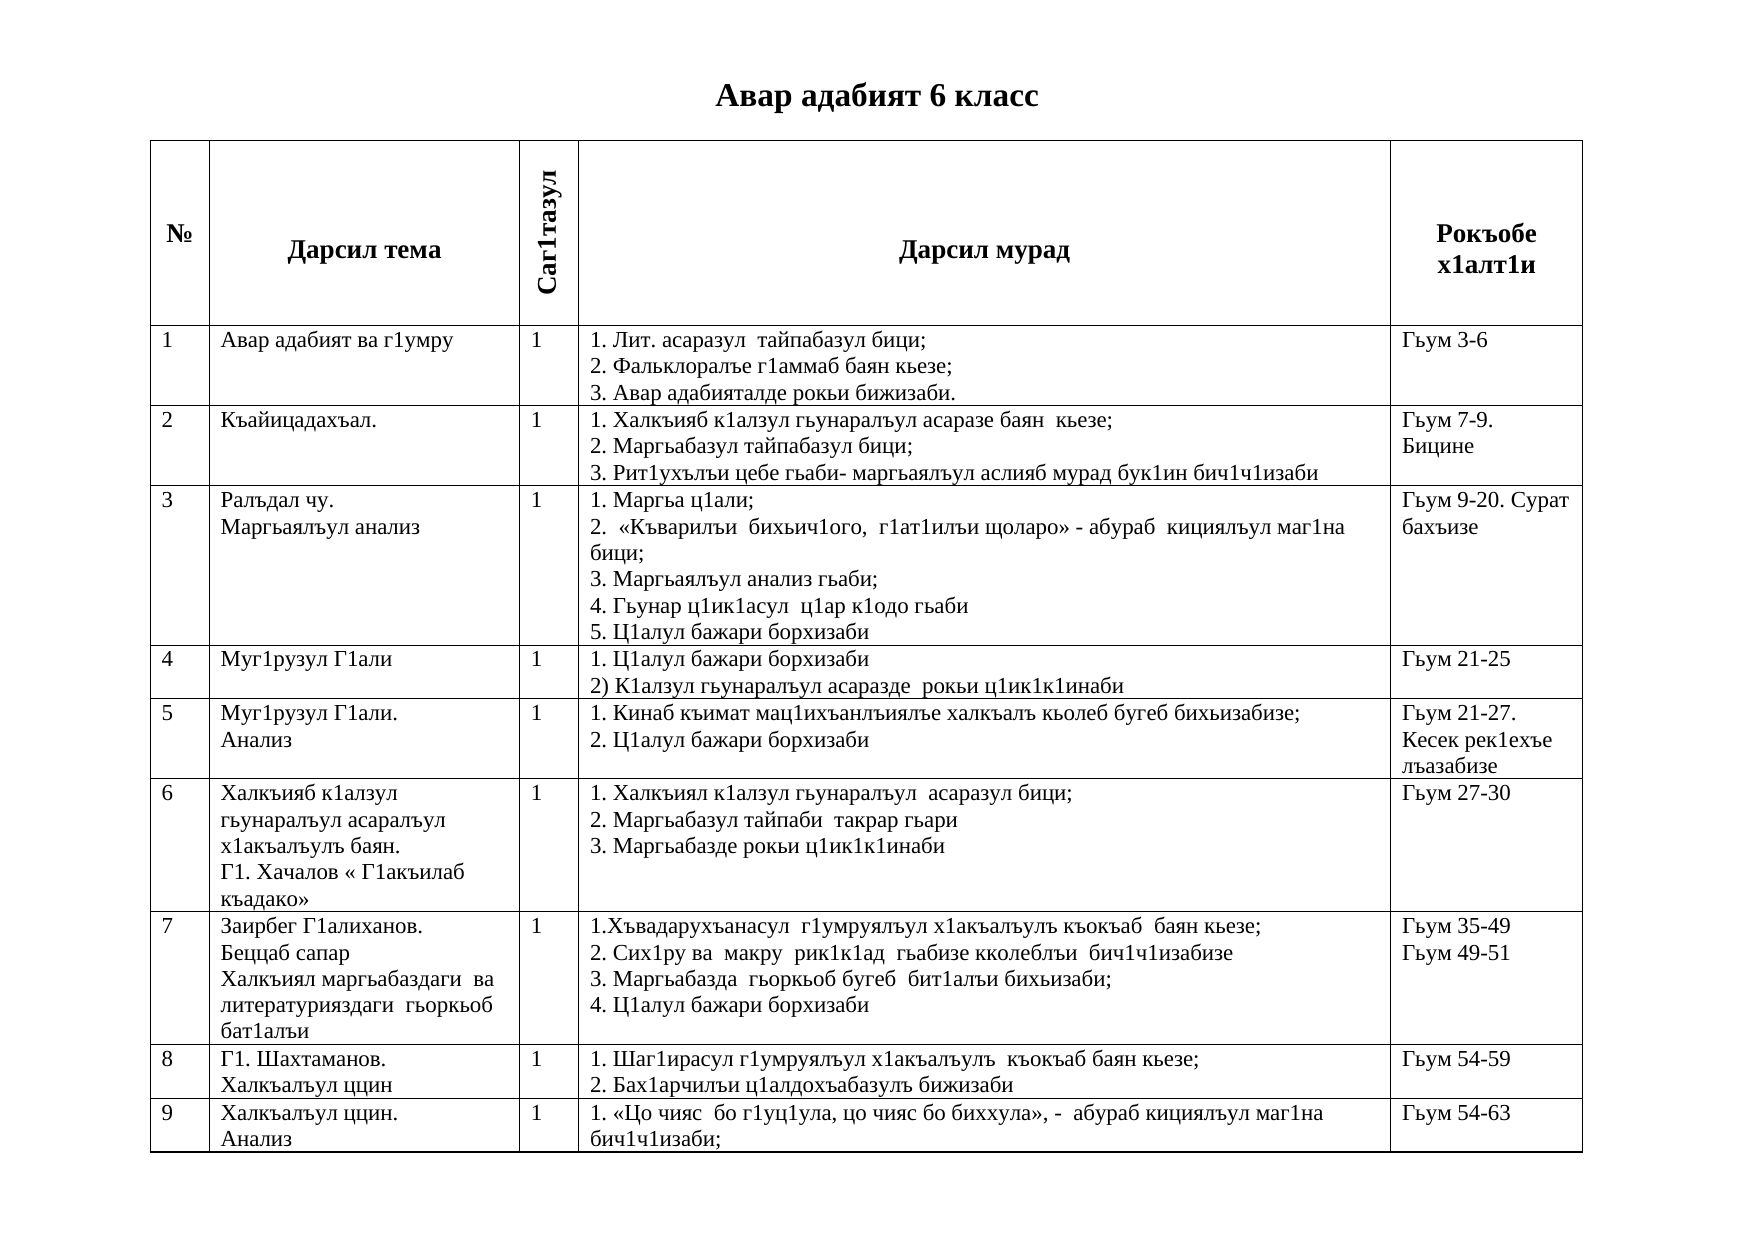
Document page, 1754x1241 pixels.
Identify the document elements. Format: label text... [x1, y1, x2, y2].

table_cell 1 [520, 406, 578, 485]
table_cell 5 [151, 699, 209, 778]
table_cell 1 [520, 1099, 578, 1151]
table_cell 1. Маргьа ц1али; 2. «Къварилъи бихьич1ого, г1ат1илъи щоларо» - абураб кициялъул маг1на бици; 3. Маргьаялъул анализ гьаби; 4. Гьунар ц1ик1асул ц1ар к1одо гьаби 5. Ц1алул бажари борхизаби [579, 486, 1390, 644]
table_cell 1 [520, 326, 578, 405]
table_cell Авар адабият ва г1умру [210, 326, 519, 405]
table_cell 1 [520, 486, 578, 644]
table_cell 2 [151, 406, 209, 485]
table_cell 1 [151, 326, 209, 405]
table_cell 9 [151, 1099, 209, 1151]
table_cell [210, 1099, 519, 1151]
table_cell Гьум 35-49 Гьум 49-51 [1391, 912, 1582, 1044]
text Авар адабият 6 класс [75, 75, 1679, 113]
table_cell Гьум 21-27. Кесек рек1ехъе лъазабизе [1391, 699, 1582, 778]
table_header Дарсил тема [210, 141, 519, 325]
table_cell 1. Халкъияб к1алзул гьунаралъул асаразе баян кьезе; 2. Маргьабазул тайпабазул бици; 3. Рит1ухълъи цебе гьаби- маргьаялъул аслияб мурад бук1ин бич1ч1изаби [579, 406, 1390, 485]
table_cell 1. Лит. асаразул тайпабазул бици; 2. Фальклоралъе г1аммаб баян кьезе; 3. Авар адабияталде рокьи бижизаби. [579, 326, 1390, 405]
table_cell Заирбег Г1алиханов. Беццаб сапар Халкъиял маргьабаздаги ва литературияздаги гьоркьоб бат1алъи [210, 912, 519, 1044]
table_cell Гьум 54-59 [1391, 1045, 1582, 1098]
table_header Рокъобе х1алт1и [1391, 141, 1582, 325]
table_cell Гьум 9-20. Сурат бахъизе [1391, 486, 1582, 644]
table_cell 4 [151, 646, 209, 698]
table_cell 1.Хъвадарухъанасул г1умруялъул х1акъалъулъ къокъаб баян кьезе; 2. Сих1ру ва макру рик1к1ад гьабизе кколеблъи бич1ч1изабизе 3. Маргьабазда гьоркьоб бугеб бит1алъи бихьизаби; 4. Ц1алул бажари борхизаби [579, 912, 1390, 1044]
table_cell Халкъияб к1алзул гьунаралъул асаралъул х1акъалъулъ баян. Г1. Хачалов « Г1акъилаб къадако» [210, 779, 519, 911]
table_cell Гьум 3-6 [1391, 326, 1582, 405]
table_cell Г1. Шахтаманов. Халкъалъул ццин [210, 1045, 519, 1098]
table_cell 1. Кинаб къимат мац1ихъанлъиялъе халкъалъ кьолеб бугеб бихьизабизе; 2. Ц1алул бажари борхизаби [579, 699, 1390, 778]
table_cell Муг1рузул Г1али [210, 646, 519, 698]
table_cell 1 [520, 699, 578, 778]
table_cell 3 [151, 486, 209, 644]
table_cell 1 [520, 646, 578, 698]
table_cell 1. Шаг1ирасул г1умруялъул х1акъалъулъ къокъаб баян кьезе; 2. Бах1арчилъи ц1алдохъабазулъ бижизаби [579, 1045, 1390, 1098]
table_cell 1. Халкъиял к1алзул гьунаралъул асаразул бици; 2. Маргьабазул тайпаби такрар гьари 3. Маргьабазде рокьи ц1ик1к1инаби [579, 779, 1390, 911]
table_cell 1 [520, 1045, 578, 1098]
table_cell 1 [520, 779, 578, 911]
table_header Дарсил мурад [579, 141, 1390, 325]
table_cell Къайицадахъал. [210, 406, 519, 485]
table_cell Гьум 21-25 [1391, 646, 1582, 698]
table_cell Гьум 27-30 [1391, 779, 1582, 911]
table_header Саг1тазул къадар [520, 141, 578, 325]
table_cell Ралъдал чу. Маргьаялъул анализ [210, 486, 519, 644]
table_cell Муг1рузул Г1али. Анализ [210, 699, 519, 778]
table_cell 1 [520, 912, 578, 1044]
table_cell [579, 1099, 1390, 1151]
table_cell Гьум 54-63 [1391, 1099, 1582, 1151]
table_header № [151, 141, 209, 325]
table_cell 7 [151, 912, 209, 1044]
table_cell 6 [151, 779, 209, 911]
table_cell Гьум 7-9. Бицине [1391, 406, 1582, 485]
table_cell 8 [151, 1045, 209, 1098]
table_cell 1. Ц1алул бажари борхизаби 2) К1алзул гьунаралъул асаразде рокьи ц1ик1к1инаби [579, 646, 1390, 698]
